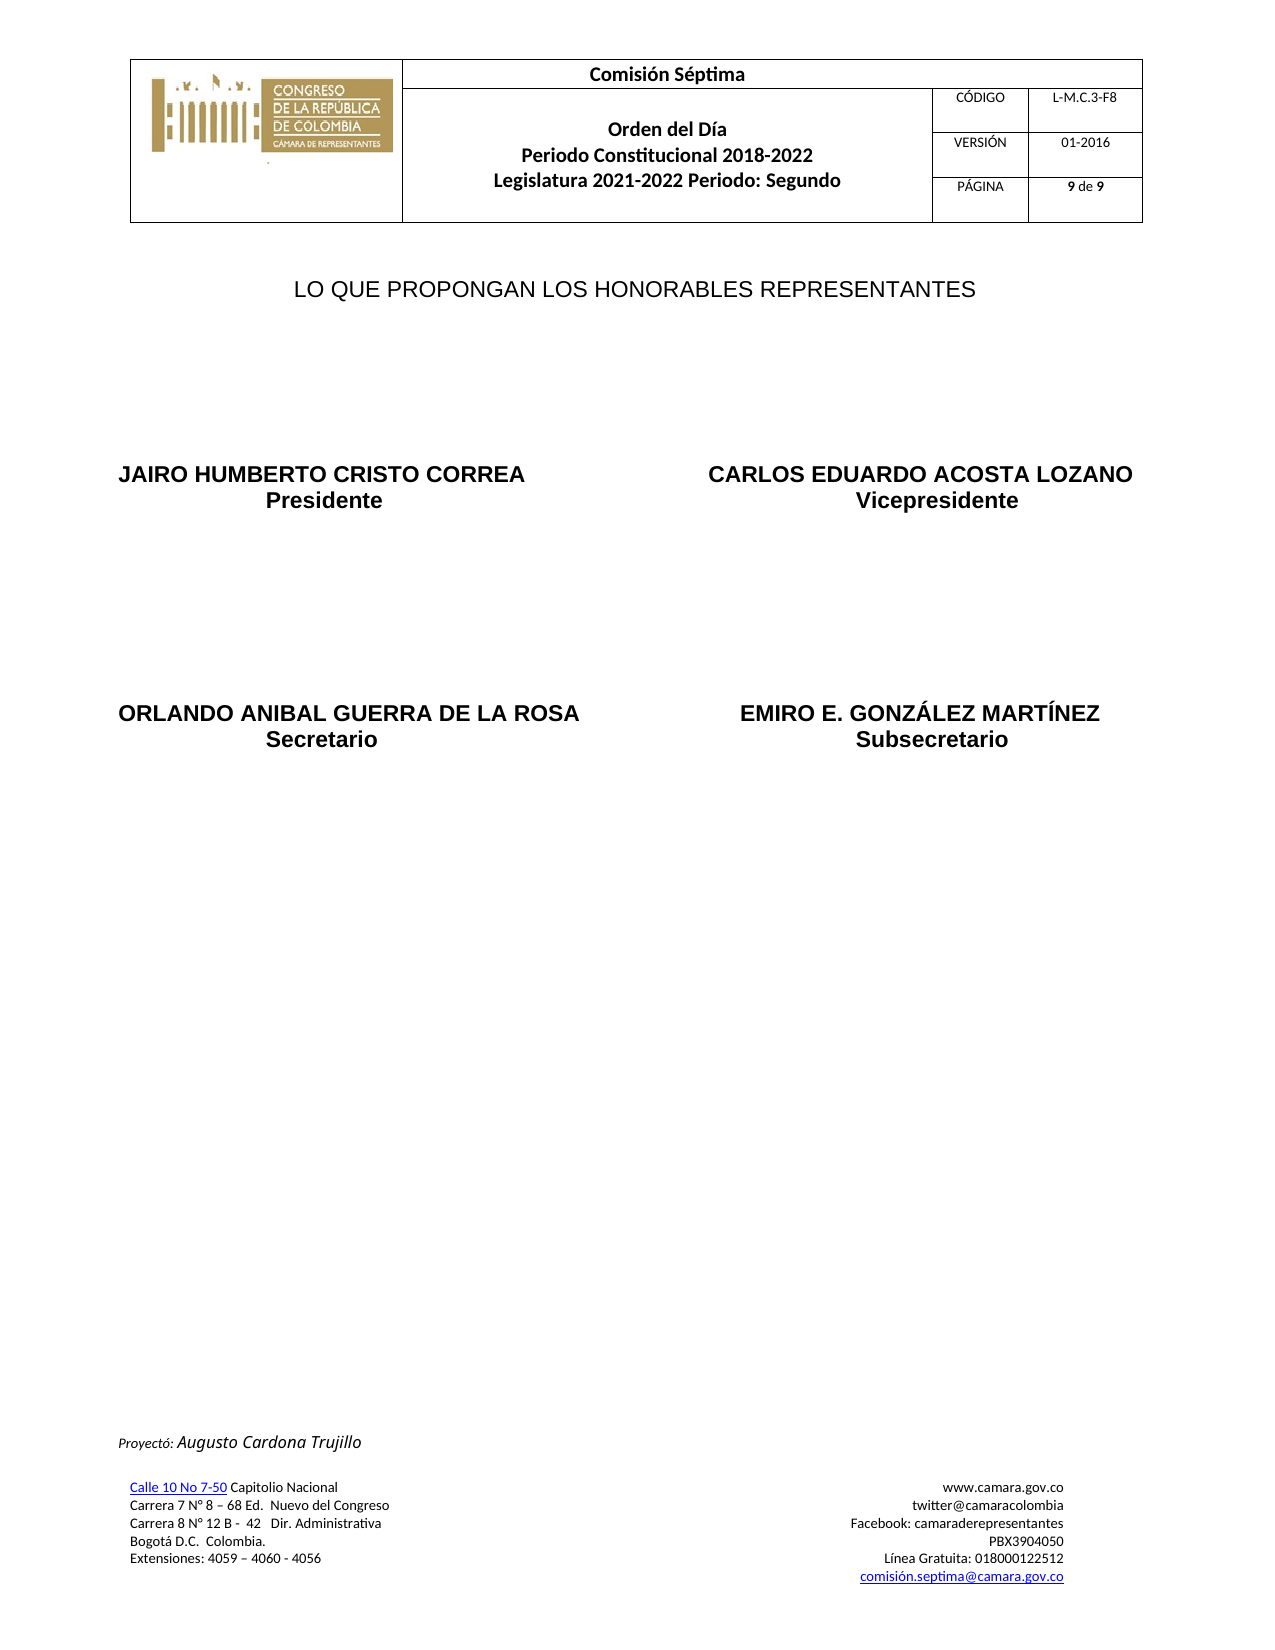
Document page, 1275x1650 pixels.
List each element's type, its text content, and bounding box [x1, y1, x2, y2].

text Presidente Vicepresidente [192, 487, 1152, 513]
text ORLANDO ANIBAL GUERRA DE LA ROSA EMIRO E. GONZÁLEZ MARTÍNEZ [118, 700, 1152, 726]
picture [142, 62, 394, 164]
text JAIRO HUMBERTO CRISTO CORREA CARLOS EDUARDO ACOSTA LOZANO [118, 461, 1152, 487]
text LO QUE PROPONGAN LOS HONORABLES REPRESENTANTES [118, 276, 1152, 303]
text Secretario Subsecretario [118, 726, 1152, 752]
